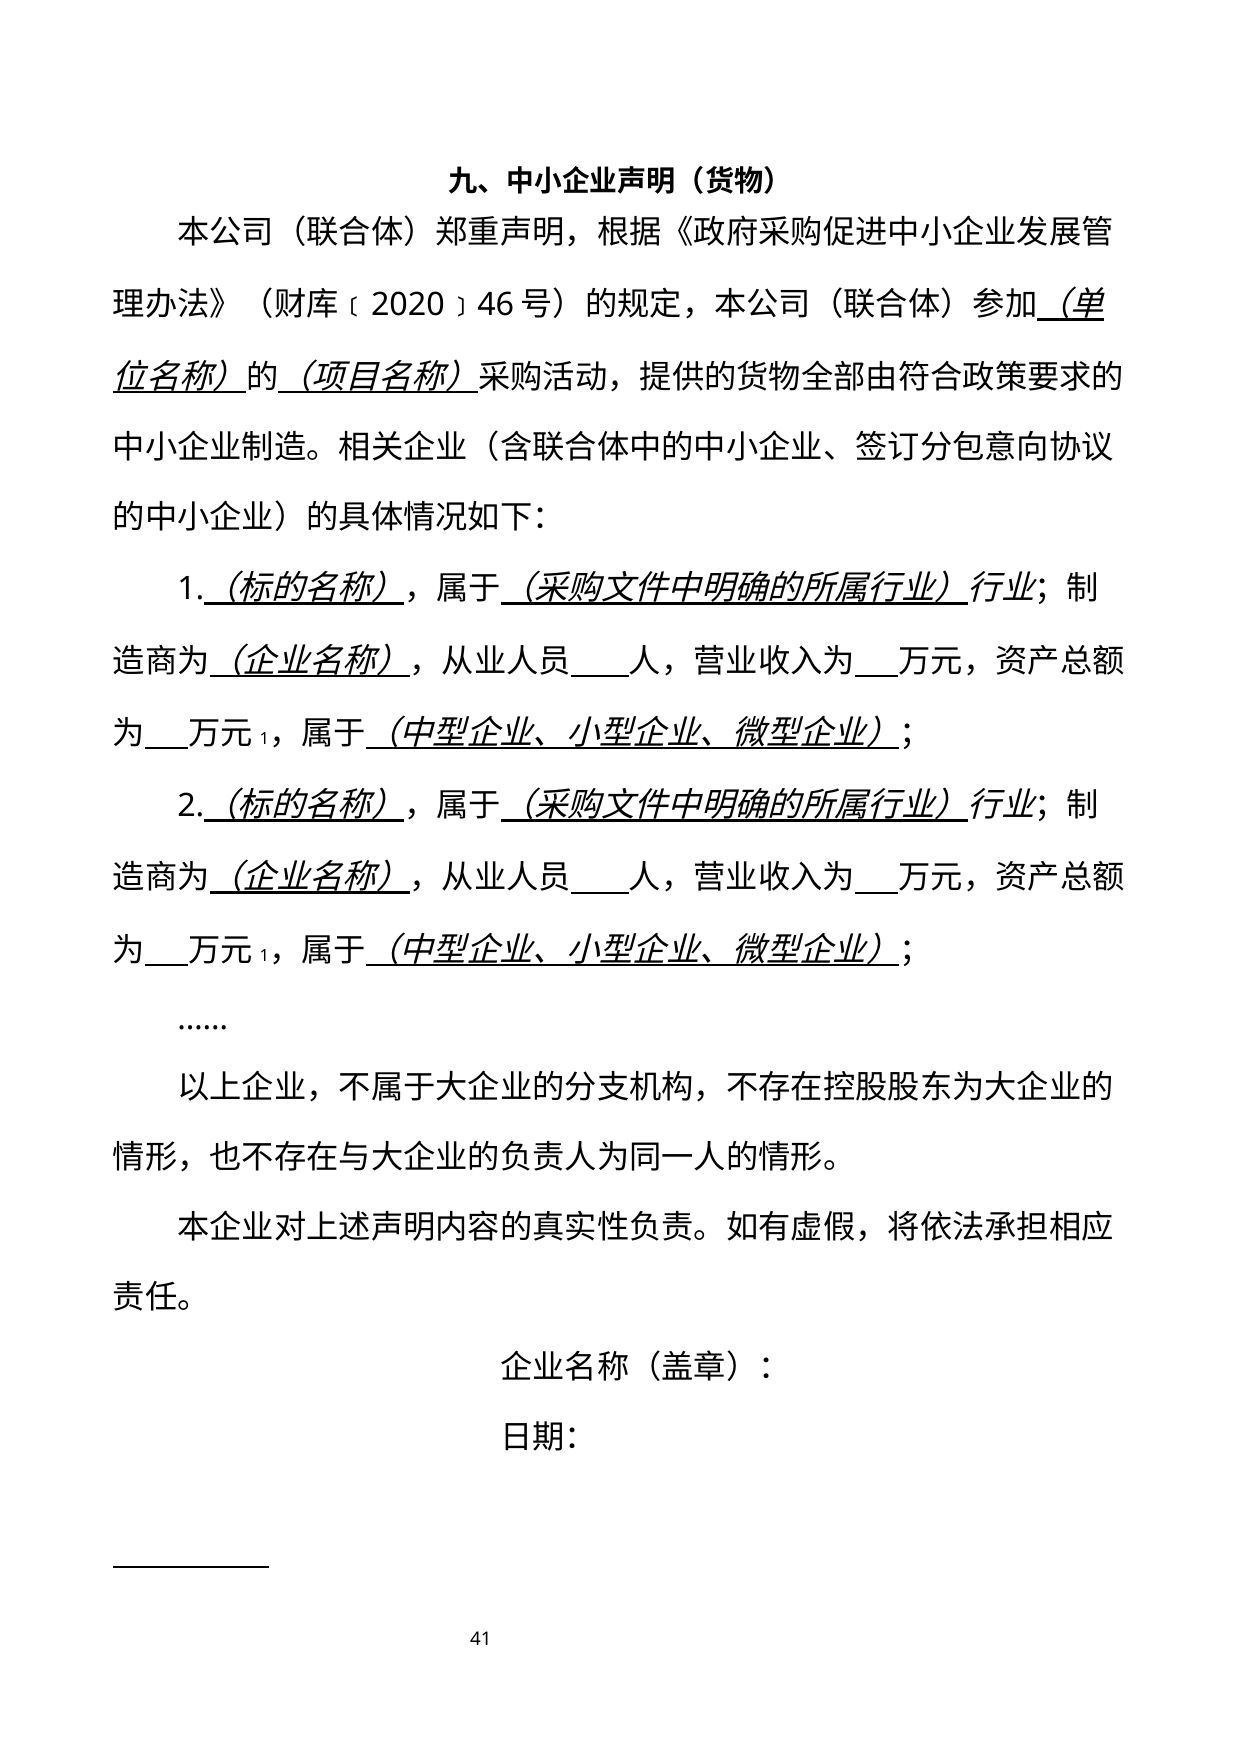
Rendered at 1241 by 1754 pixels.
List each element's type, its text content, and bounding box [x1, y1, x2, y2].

text 企业名称（盖章）： [112, 1341, 1128, 1388]
text 2.（标的名称），属于（采购文件中明确的所属行业）行业；制造商为（企业名称），从业人员 人，营业收入为 万元，资产总额为 万元1，属于（中型企业、小型企业、微型企业）； [112, 778, 1128, 971]
list 中小企业声明（货物） [112, 155, 1128, 201]
text 以上企业，不属于大企业的分支机构，不存在控股股东为大企业的情形，也不存在与大企业的负责人为同一人的情形。 [112, 1061, 1128, 1178]
text 本公司（联合体）郑重声明，根据《政府采购促进中小企业发展管理办法》（财库﹝2020﹞46号）的规定，本公司（联合体）参加（单位名称）的（项目名称）采购活动，提供的货物全部由符合政策要求的中小企业制造。相关企业（含联合体中的中小企业、签订分包意向协议的中小企业）的具体情况如下： [112, 206, 1128, 538]
text 1.（标的名称），属于（采购文件中明确的所属行业）行业；制造商为（企业名称），从业人员 人，营业收入为 万元，资产总额为 万元1，属于（中型企业、小型企业、微型企业）； [112, 561, 1128, 754]
text 日期： [112, 1411, 1128, 1458]
text 本企业对上述声明内容的真实性负责。如有虚假，将依法承担相应责任。 [112, 1201, 1128, 1318]
text …… [112, 995, 1128, 1039]
